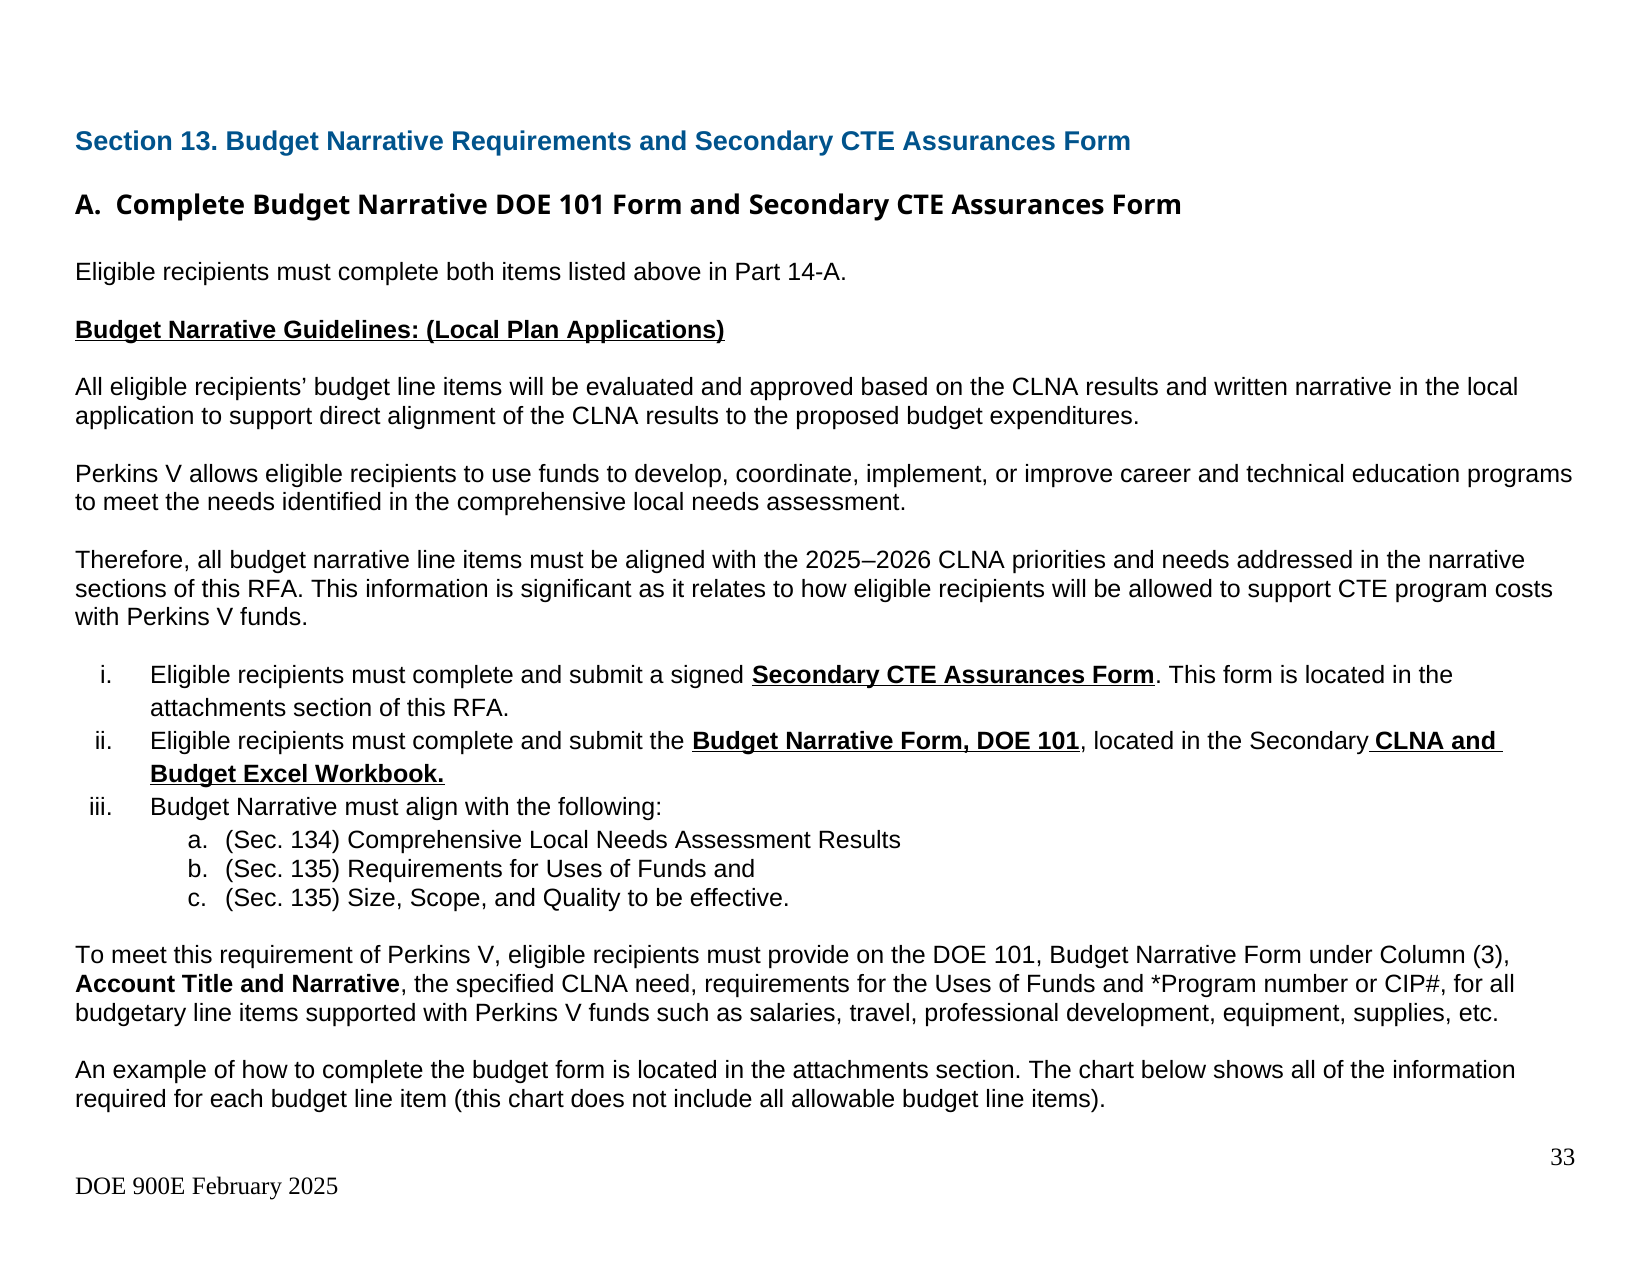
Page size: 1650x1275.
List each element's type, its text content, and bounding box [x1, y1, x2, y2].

text To meet this requirement of Perkins V, eligible recipients must provide on the DOE 101, Budget Narrative Form under Column (3), Account Title and Narrative, the specified CLNA need, requirements for the Uses of Funds and *Program number or CIP#, for all budgetary line items supported with Perkins V funds such as salaries, travel, professional development, equipment, supplies, etc. [75, 940, 1575, 1026]
text Eligible recipients must complete both items listed above in Part 14-A. [75, 257, 1575, 286]
list (Sec. 135) Size, Scope, and Quality to be effective. [187, 882, 1575, 911]
subtitle Budget Narrative Guidelines: (Local Plan Applications) [75, 315, 1575, 344]
list (Sec. 135) Requirements for Uses of Funds and [187, 854, 1575, 882]
list (Sec. 134) Comprehensive Local Needs Assessment Results [187, 825, 1575, 854]
subtitle Section 13. Budget Narrative Requirements and Secondary CTE Assurances Form [75, 124, 1575, 156]
list Eligible recipients must complete and submit a signed Secondary CTE Assurances Form. This form is located in the attachments section of this RFA. [112, 660, 1575, 722]
text All eligible recipients’ budget line items will be evaluated and approved based on the CLNA results and written narrative in the local application to support direct alignment of the CLNA results to the proposed budget expenditures. [75, 372, 1575, 430]
text Perkins V allows eligible recipients to use funds to develop, coordinate, implement, or improve career and technical education programs to meet the needs identified in the comprehensive local needs assessment. [75, 459, 1575, 516]
list Eligible recipients must complete and submit the Budget Narrative Form, DOE 101, located in the Secondary CLNA and Budget Excel Workbook. [112, 726, 1575, 788]
text An example of how to complete the budget form is located in the attachments section. The chart below shows all of the information required for each budget line item (this chart does not include all allowable budget line items). [75, 1055, 1575, 1112]
text Therefore, all budget narrative line items must be aligned with the 2025–2026 CLNA priorities and needs addressed in the narrative sections of this RFA. This information is significant as it relates to how eligible recipients will be allowed to support CTE program costs with Perkins V funds. [75, 545, 1575, 631]
subtitle A. Complete Budget Narrative DOE 101 Form and Secondary CTE Assurances Form [75, 186, 1575, 222]
list Budget Narrative must align with the following: [112, 792, 1575, 821]
